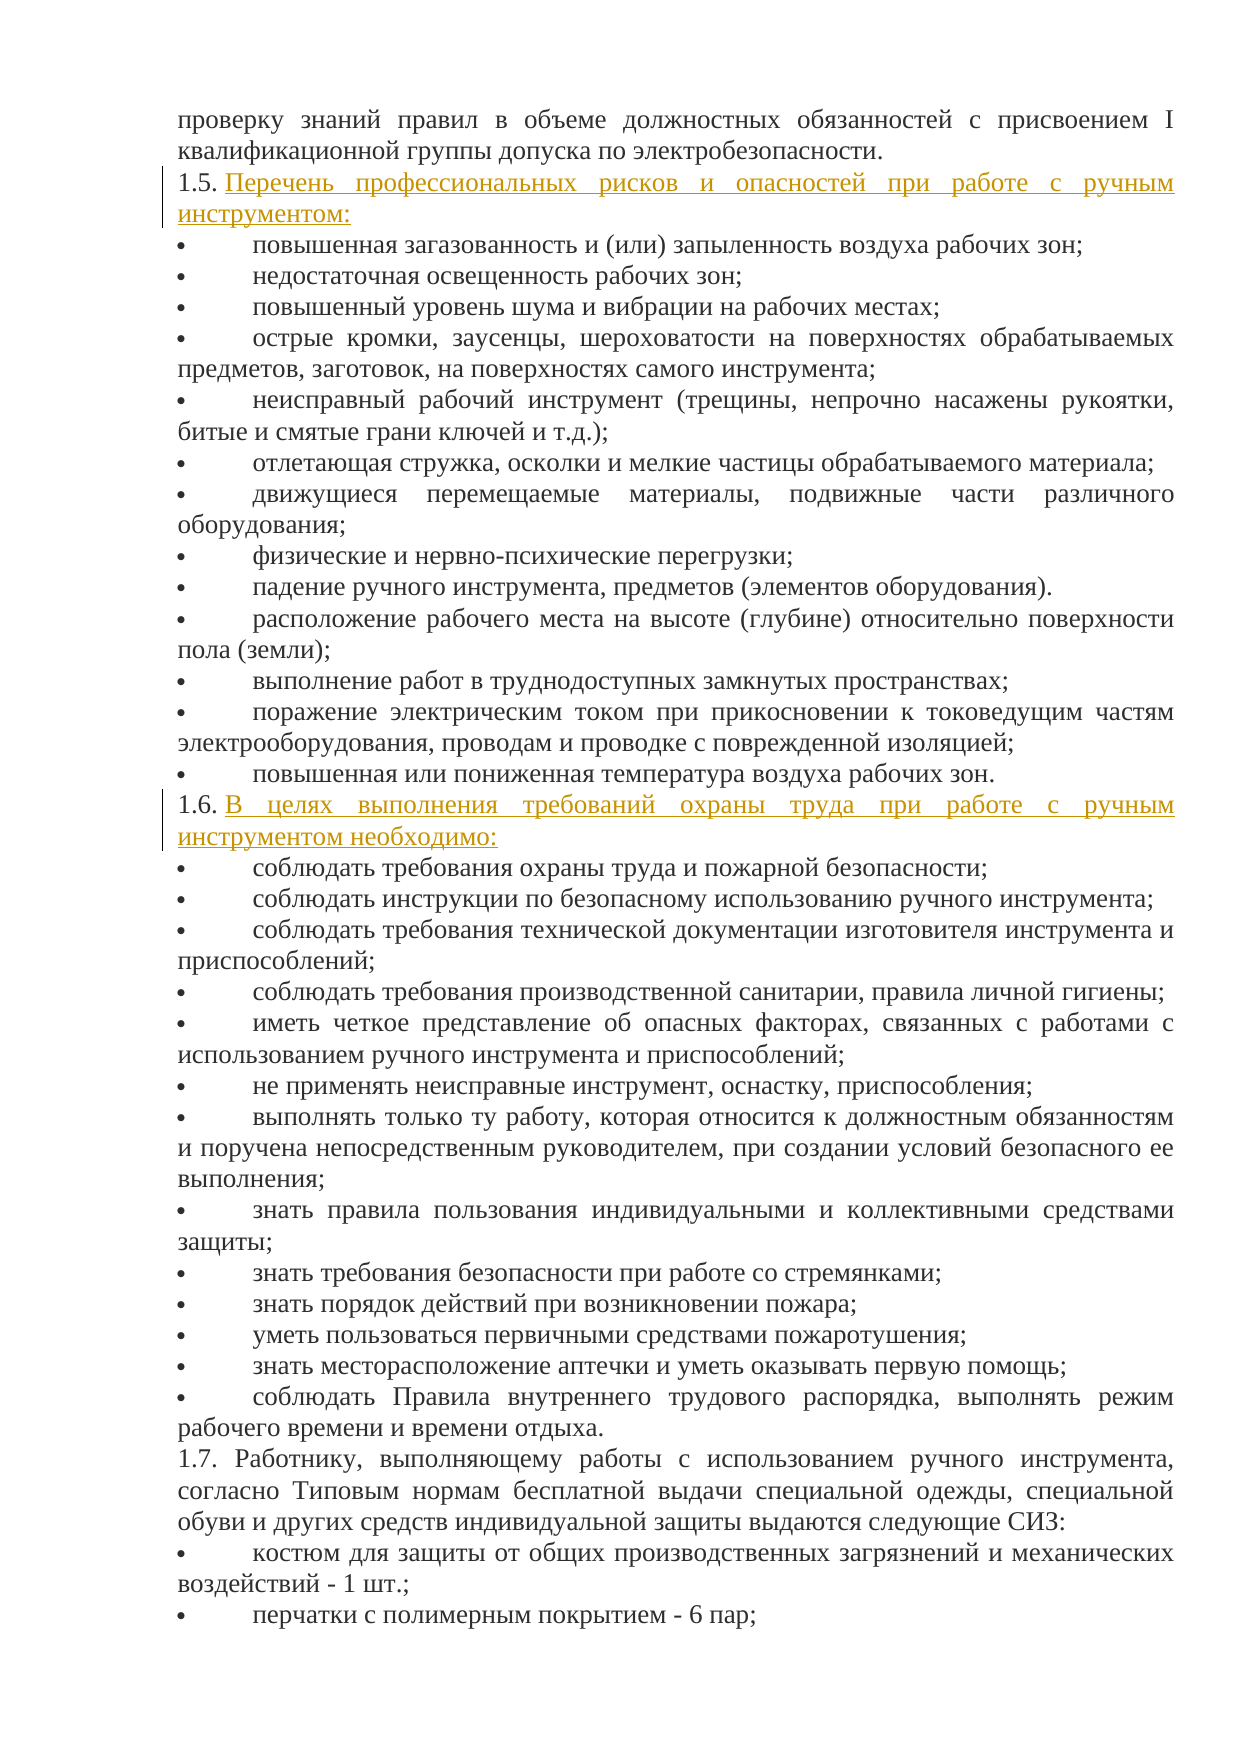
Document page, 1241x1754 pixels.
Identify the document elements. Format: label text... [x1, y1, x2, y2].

list недостаточная освещенность рабочих зон; [177, 259, 1175, 290]
list выполнение работ в труднодоступных замкнутых пространствах; [177, 664, 1175, 695]
list движущиеся перемещаемые материалы, подвижные части различного оборудования; [177, 477, 1175, 539]
list острые кромки, заусенцы, шероховатости на поверхностях обрабатываемых предметов, заготовок, на поверхностях самого инструмента; [177, 321, 1175, 384]
text 1.7. Работнику, выполняющему работы с использованием ручного инструмента, согласно Типовым нормам бесплатной выдачи специальной одежды, специальной обуви и других средств индивидуальной защиты выдаются следующие СИЗ: [177, 1443, 1175, 1536]
list соблюдать Правила внутреннего трудового распорядка, выполнять режим рабочего времени и времени отдыха. [177, 1380, 1175, 1443]
list повышенный уровень шума и вибрации на рабочих местах; [177, 290, 1175, 321]
list перчатки с полимерным покрытием - 6 пар; [177, 1598, 1175, 1629]
list отлетающая стружка, осколки и мелкие частицы обрабатываемого материала; [177, 446, 1175, 477]
list неисправный рабочий инструмент (трещины, непрочно насажены рукоятки, битые и смятые грани ключей и т.д.); [177, 384, 1175, 446]
list соблюдать требования охраны труда и пожарной безопасности; [177, 851, 1175, 882]
list физические и нервно-психические перегрузки; [177, 539, 1175, 571]
list повышенная или пониженная температура воздуха рабочих зон. [177, 757, 1175, 788]
list соблюдать требования производственной санитарии, правила личной гигиены; [177, 975, 1175, 1007]
list иметь четкое представление об опасных факторах, связанных с работами с использованием ручного инструмента и приспособлений; [177, 1007, 1175, 1069]
text проверку знаний правил в объеме должностных обязанностей с присвоением I квалификационной группы допуска по электробезопасности. [177, 103, 1175, 166]
list знать месторасположение аптечки и уметь оказывать первую помощь; [177, 1349, 1175, 1380]
list знать порядок действий при возникновении пожара; [177, 1287, 1175, 1318]
list костюм для защиты от общих производственных загрязнений и механических воздействий - 1 шт.; [177, 1536, 1175, 1598]
list знать требования безопасности при работе со стремянками; [177, 1256, 1175, 1287]
text 1.5. [177, 166, 1175, 228]
list уметь пользоваться первичными средствами пожаротушения; [177, 1318, 1175, 1349]
list поражение электрическим током при прикосновении к токоведущим частям электрооборудования, проводам и проводке с поврежденной изоляцией; [177, 695, 1175, 757]
text 1.6. [177, 788, 1175, 851]
list расположение рабочего места на высоте (глубине) относительно поверхности пола (земли); [177, 602, 1175, 664]
list знать правила пользования индивидуальными и коллективными средствами защиты; [177, 1193, 1175, 1256]
list соблюдать инструкции по безопасному использованию ручного инструмента; [177, 882, 1175, 913]
list выполнять только ту работу, которая относится к должностным обязанностям и поручена непосредственным руководителем, при создании условий безопасного ее выполнения; [177, 1100, 1175, 1193]
list соблюдать требования технической документации изготовителя инструмента и приспособлений; [177, 913, 1175, 975]
list не применять неисправные инструмент, оснастку, приспособления; [177, 1069, 1175, 1100]
list падение ручного инструмента, предметов (элементов оборудования). [177, 571, 1175, 602]
list повышенная загазованность и (или) запыленность воздуха рабочих зон; [177, 228, 1175, 259]
